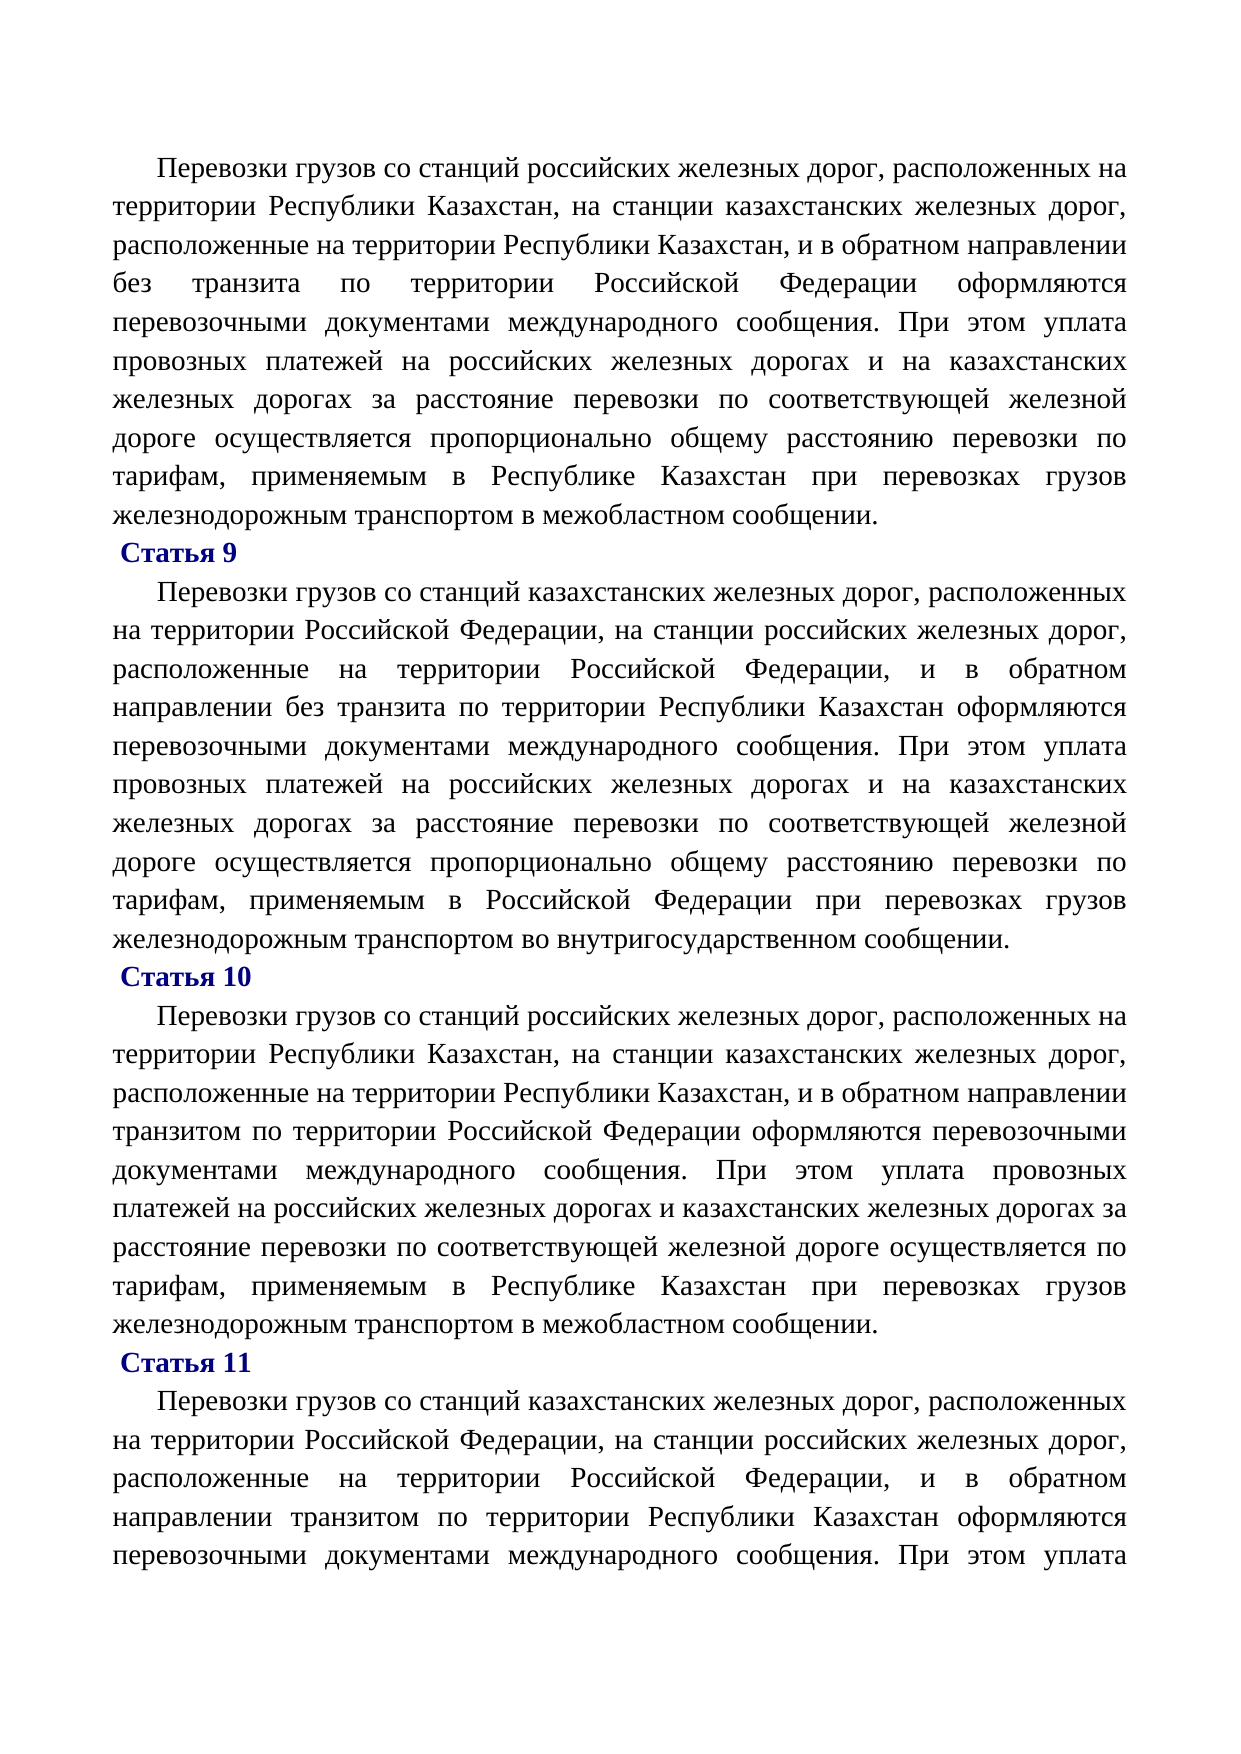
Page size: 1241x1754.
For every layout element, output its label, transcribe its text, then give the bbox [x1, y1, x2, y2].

text Статья 10 [112, 959, 1128, 993]
text Перевозки грузов со станций российских железных дорог, расположенных на территории Республики Казахстан, на станции казахстанских железных дорог, расположенные на территории Республики Казахстан, и в обратном направлении без транзита по территории Российской Федерации оформляются перевозочными документами международного сообщения. При этом уплата провозных платежей на российских железных дорогах и на казахстанских железных дорогах за расстояние перевозки по соответствующей железной дороге осуществляется пропорционально общему расстоянию перевозки по тарифам, применяемым в Республике Казахстан при перевозках грузов железнодорожным транспортом в межобластном сообщении. [112, 150, 1128, 530]
text Статья 9 [112, 535, 1128, 569]
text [112, 1383, 1128, 1571]
text Перевозки грузов со станций российских железных дорог, расположенных на территории Республики Казахстан, на станции казахстанских железных дорог, расположенные на территории Республики Казахстан, и в обратном направлении транзитом по территории Российской Федерации оформляются перевозочными документами международного сообщения. При этом уплата провозных платежей на российских железных дорогах и казахстанских железных дорогах за расстояние перевозки по соответствующей железной дороге осуществляется по тарифам, применяемым в Республике Казахстан при перевозках грузов железнодорожным транспортом в межобластном сообщении. [112, 998, 1128, 1340]
text Перевозки грузов со станций казахстанских железных дорог, расположенных на территории Российской Федерации, на станции российских железных дорог, расположенные на территории Российской Федерации, и в обратном направлении без транзита по территории Республики Казахстан оформляются перевозочными документами международного сообщения. При этом уплата провозных платежей на российских железных дорогах и на казахстанских железных дорогах за расстояние перевозки по соответствующей железной дороге осуществляется пропорционально общему расстоянию перевозки по тарифам, применяемым в Российской Федерации при перевозках грузов железнодорожным транспортом во внутригосударственном сообщении. [112, 574, 1128, 954]
text Статья 11 [112, 1345, 1128, 1378]
